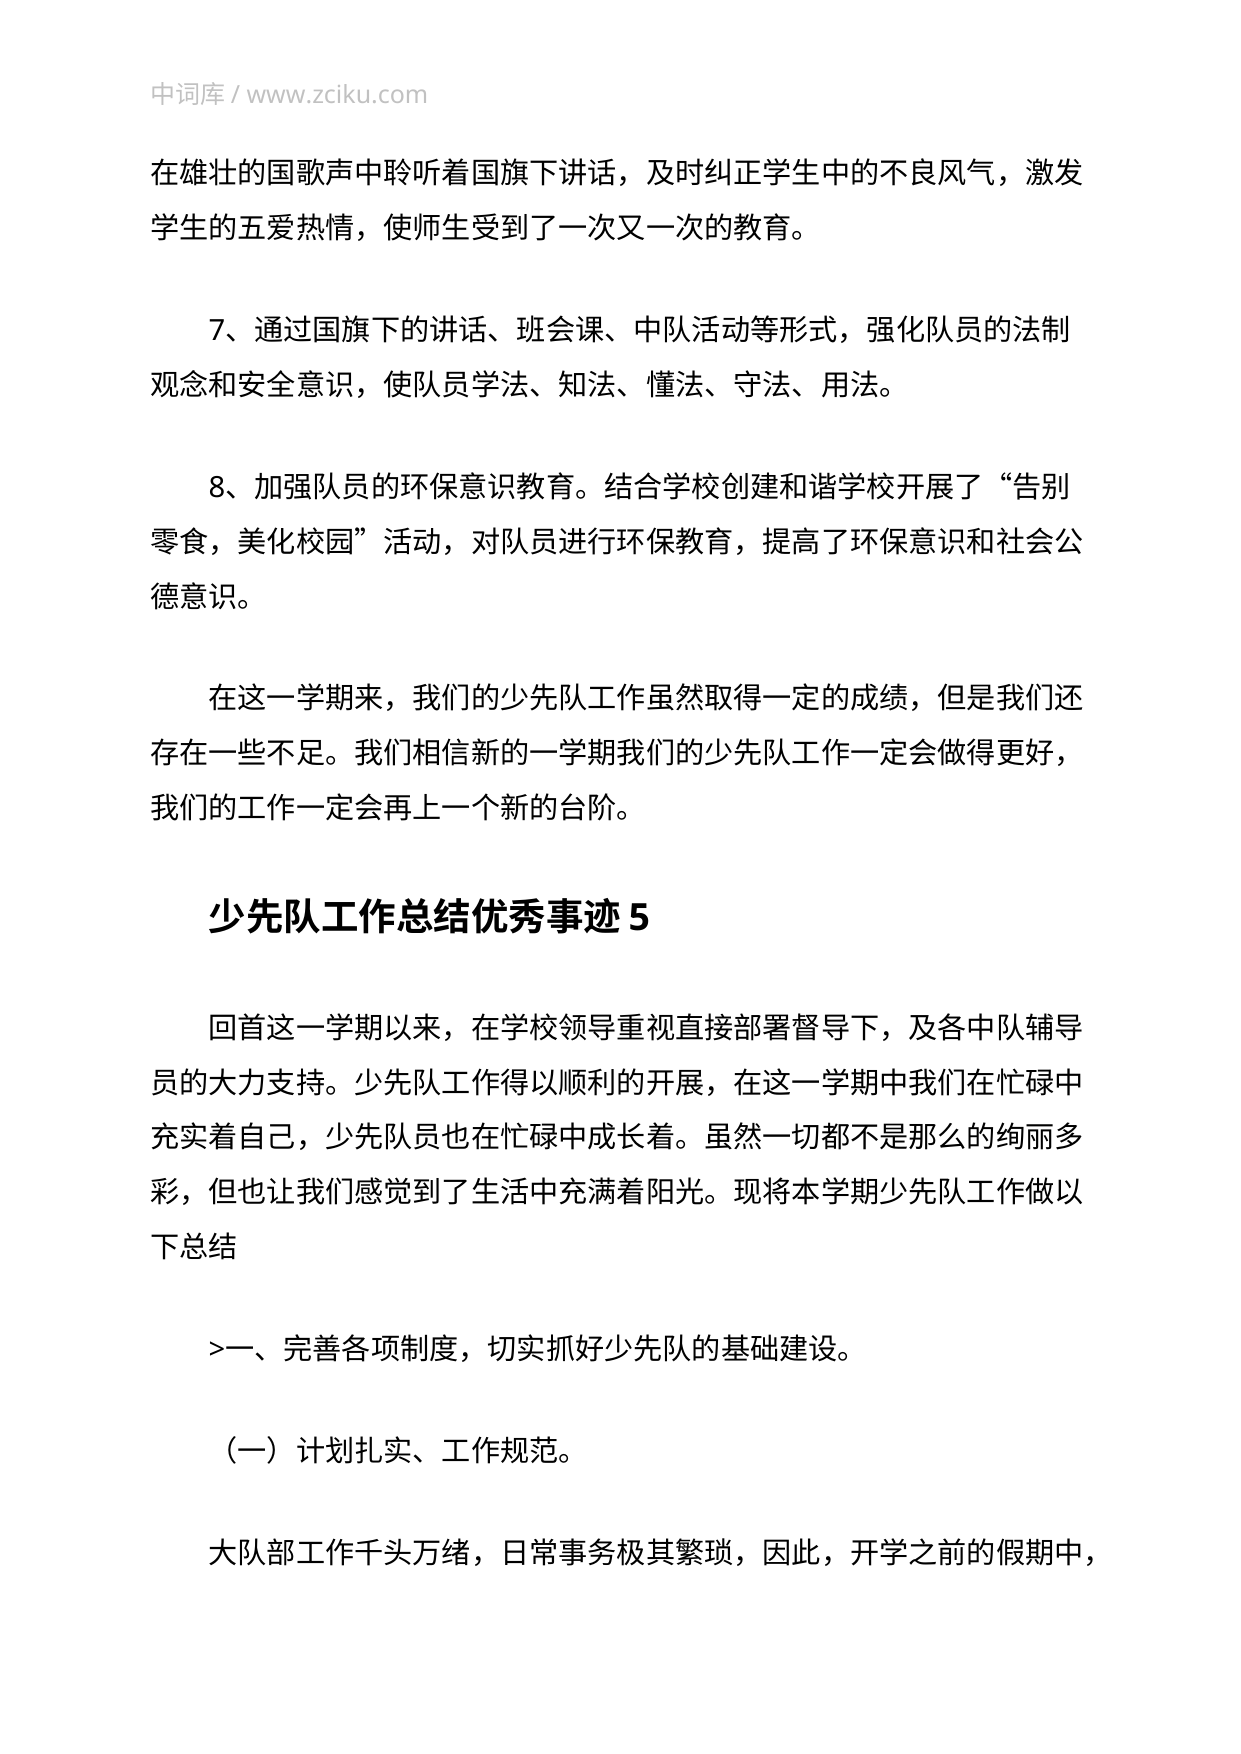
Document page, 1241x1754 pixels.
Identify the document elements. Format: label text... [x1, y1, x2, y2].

text 少先队工作总结优秀事迹5 [150, 887, 1090, 941]
text 在这一学期来，我们的少先队工作虽然取得一定的成绩，但是我们还存在一些不足。我们相信新的一学期我们的少先队工作一定会做得更好，我们的工作一定会再上一个新的台阶。 [150, 675, 1090, 827]
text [150, 1529, 1090, 1572]
text 8、加强队员的环保意识教育。结合学校创建和谐学校开展了“告别零食，美化校园”活动，对队员进行环保教育，提高了环保意识和社会公德意识。 [150, 463, 1090, 616]
text 7、通过国旗下的讲话、班会课、中队活动等形式，强化队员的法制观念和安全意识，使队员学法、知法、懂法、守法、用法。 [150, 307, 1090, 404]
text 回首这一学期以来，在学校领导重视直接部署督导下，及各中队辅导员的大力支持。少先队工作得以顺利的开展，在这一学期中我们在忙碌中充实着自己，少先队员也在忙碌中成长着。虽然一切都不是那么的绚丽多彩，但也让我们感觉到了生活中充满着阳光。现将本学期少先队工作做以下总结 [150, 1004, 1090, 1266]
text （一）计划扎实、工作规范。 [150, 1428, 1090, 1470]
text >一、完善各项制度，切实抓好少先队的基础建设。 [150, 1326, 1090, 1368]
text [150, 150, 1090, 247]
